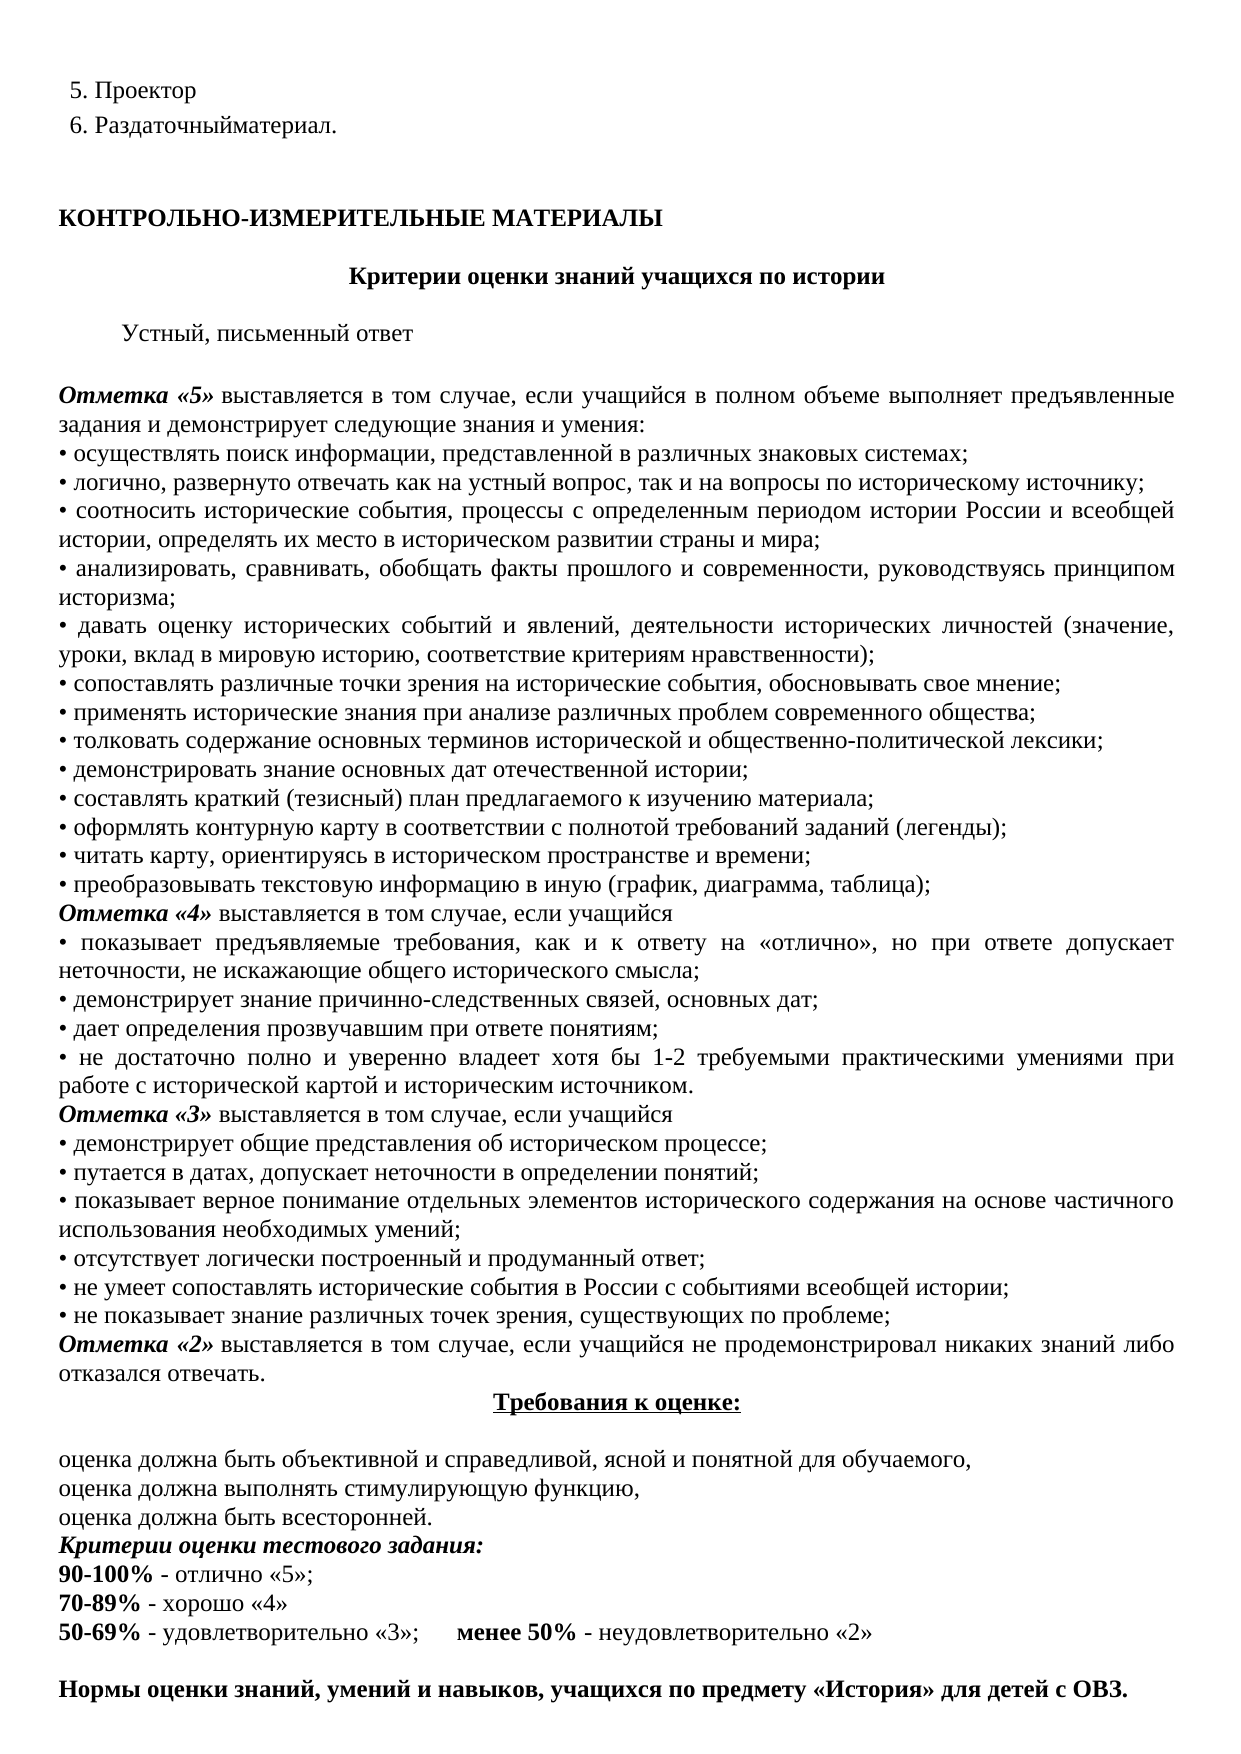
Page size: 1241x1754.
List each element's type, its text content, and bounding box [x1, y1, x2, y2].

text Отметка «2» выставляется в том случае, если учащийся не продемонстрировал никаких знаний либо отказался отвечать. [58, 1329, 1176, 1387]
text Отметка «4» выставляется в том случае, если учащийся [58, 898, 1176, 927]
text Отметка «3» выставляется в том случае, если учащийся [58, 1099, 1176, 1128]
text • не умеет сопоставлять исторические события в России с событиями всеобщей истории; [58, 1272, 1176, 1301]
text • не достаточно полно и уверенно владеет хотя бы 1-2 требуемыми практическими умениями при работе с исторической картой и историческим источником. [58, 1042, 1176, 1099]
text • преобразовывать текстовую информацию в иную (график, диаграмма, таблица); [58, 869, 1176, 898]
text • демонстрирует общие представления об историческом процессе; [58, 1128, 1176, 1157]
text Устный, письменный ответ [58, 318, 1176, 347]
text • толковать содержание основных терминов исторической и общественно-политической лексики; [58, 726, 1176, 754]
text Критерии оценки знаний учащихся по истории [58, 261, 1176, 289]
text 50-69% - удовлетворительно «3»; менее 50% - неудовлетворительно «2» [58, 1617, 1176, 1646]
text 70-89% - хорошо «4» [58, 1588, 1176, 1617]
text оценка должна быть объективной и справедливой, ясной и понятной для обучаемого, [58, 1444, 1176, 1473]
list Раздаточныйматериал. [69, 110, 1176, 139]
text Нормы оценки знаний, умений и навыков, учащихся по предмету «История» для детей с ОВЗ. [58, 1674, 1176, 1703]
text • демонстрировать знание основных дат отечественной истории; [58, 754, 1176, 783]
text • применять исторические знания при анализе различных проблем современного общества; [58, 697, 1176, 726]
text оценка должна быть всесторонней. [58, 1502, 1176, 1531]
text • сопоставлять различные точки зрения на исторические события, обосновывать свое мнение; [58, 668, 1176, 697]
text • соотносить исторические события, процессы с определенным периодом истории России и всеобщей истории, определять их место в историческом развитии страны и мира; [58, 496, 1176, 553]
text оценка должна выполнять стимулирующую функцию, [58, 1473, 1176, 1502]
text • давать оценку исторических событий и явлений, деятельности исторических личностей (значение, уроки, вклад в мировую историю, соответствие критериям нравственности); [58, 611, 1176, 668]
text • демонстрирует знание причинно-следственных связей, основных дат; [58, 984, 1176, 1013]
text • осуществлять поиск информации, представленной в различных знаковых системах; [58, 438, 1176, 467]
list Проектор [69, 75, 1176, 104]
text • оформлять контурную карту в соответствии с полнотой требований заданий (легенды); [58, 812, 1176, 841]
text • составлять краткий (тезисный) план предлагаемого к изучению материала; [58, 783, 1176, 812]
text • показывает предъявляемые требования, как и к ответу на «отлично», но при ответе допускает неточности, не искажающие общего исторического смысла; [58, 927, 1176, 984]
text КОНТРОЛЬНО-ИЗМЕРИТЕЛЬНЫЕ МАТЕРИАЛЫ [58, 203, 1176, 232]
text • показывает верное понимание отдельных элементов исторического содержания на основе частичного использования необходимых умений; [58, 1186, 1176, 1243]
text • не показывает знание различных точек зрения, существующих по проблеме; [58, 1301, 1176, 1329]
text Критерии оценки тестового задания: [58, 1531, 1176, 1559]
text 90-100% - отлично «5»; [58, 1559, 1176, 1588]
text Требования к оценке: [58, 1387, 1176, 1416]
text • дает определения прозвучавшим при ответе понятиям; [58, 1013, 1176, 1042]
text • логично, развернуто отвечать как на устный вопрос, так и на вопросы по историческому источнику; [58, 467, 1176, 496]
text • путается в датах, допускает неточности в определении понятий; [58, 1157, 1176, 1186]
text Отметка «5» выставляется в том случае, если учащийся в полном объеме выполняет предъявленные задания и демонстрирует следующие знания и умения: [58, 381, 1176, 438]
text • отсутствует логически построенный и продуманный ответ; [58, 1243, 1176, 1272]
text • анализировать, сравнивать, обобщать факты прошлого и современности, руководствуясь принципом историзма; [58, 553, 1176, 611]
text • читать карту, ориентируясь в историческом пространстве и времени; [58, 841, 1176, 869]
